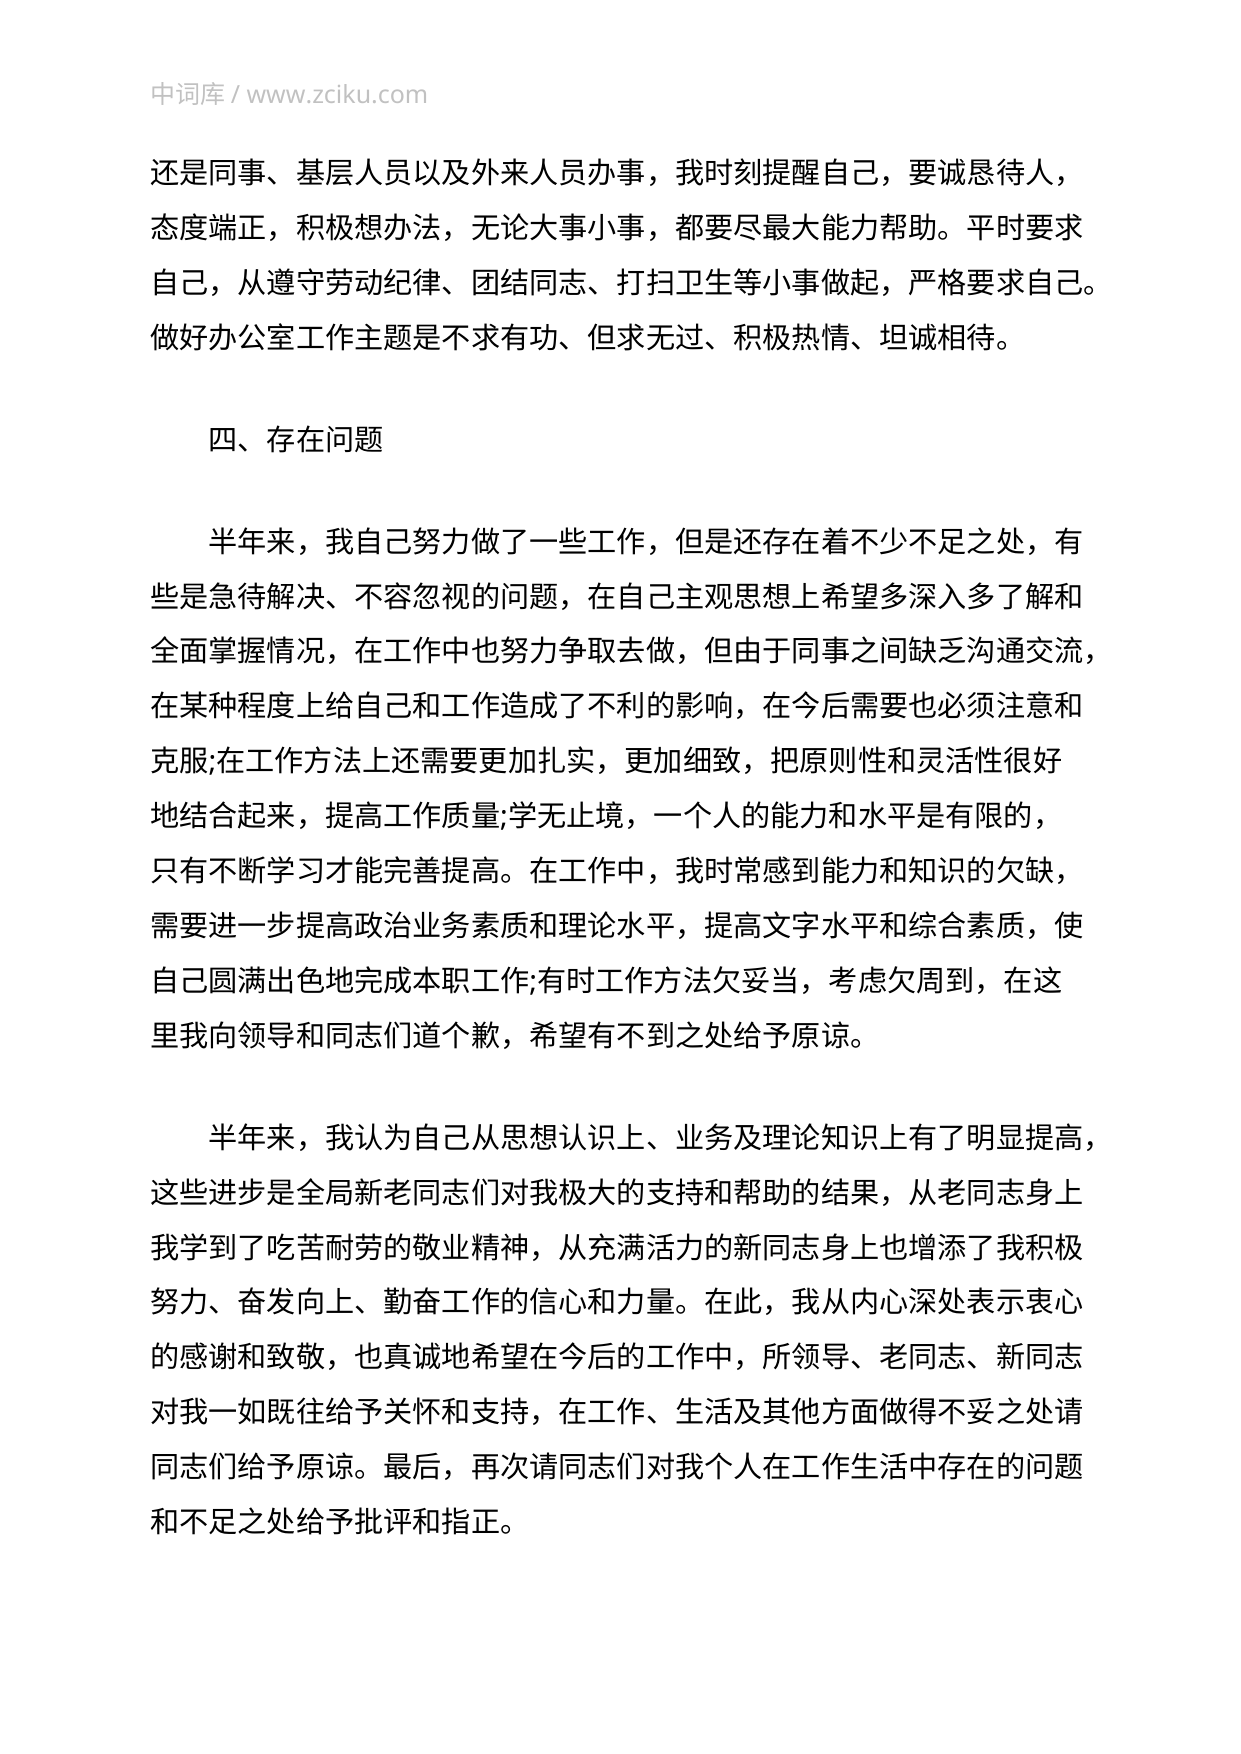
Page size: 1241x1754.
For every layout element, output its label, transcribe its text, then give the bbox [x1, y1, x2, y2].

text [150, 150, 1090, 357]
text 半年来，我自己努力做了一些工作，但是还存在着不少不足之处，有些是急待解决、不容忽视的问题，在自己主观思想上希望多深入多了解和全面掌握情况，在工作中也努力争取去做，但由于同事之间缺乏沟通交流，在某种程度上给自己和工作造成了不利的影响，在今后需要也必须注意和克服;在工作方法上还需要更加扎实，更加细致，把原则性和灵活性很好地结合起来，提高工作质量;学无止境，一个人的能力和水平是有限的，只有不断学习才能完善提高。在工作中，我时常感到能力和知识的欠缺，需要进一步提高政治业务素质和理论水平，提高文字水平和综合素质，使自己圆满出色地完成本职工作;有时工作方法欠妥当，考虑欠周到，在这里我向领导和同志们道个歉，希望有不到之处给予原谅。 [150, 518, 1090, 1055]
text 四、存在问题 [150, 416, 1090, 459]
text 半年来，我认为自己从思想认识上、业务及理论知识上有了明显提高，这些进步是全局新老同志们对我极大的支持和帮助的结果，从老同志身上我学到了吃苦耐劳的敬业精神，从充满活力的新同志身上也增添了我积极努力、奋发向上、勤奋工作的信心和力量。在此，我从内心深处表示衷心的感谢和致敬，也真诚地希望在今后的工作中，所领导、老同志、新同志对我一如既往给予关怀和支持，在工作、生活及其他方面做得不妥之处请同志们给予原谅。最后，再次请同志们对我个人在工作生活中存在的问题和不足之处给予批评和指正。 [150, 1114, 1090, 1541]
